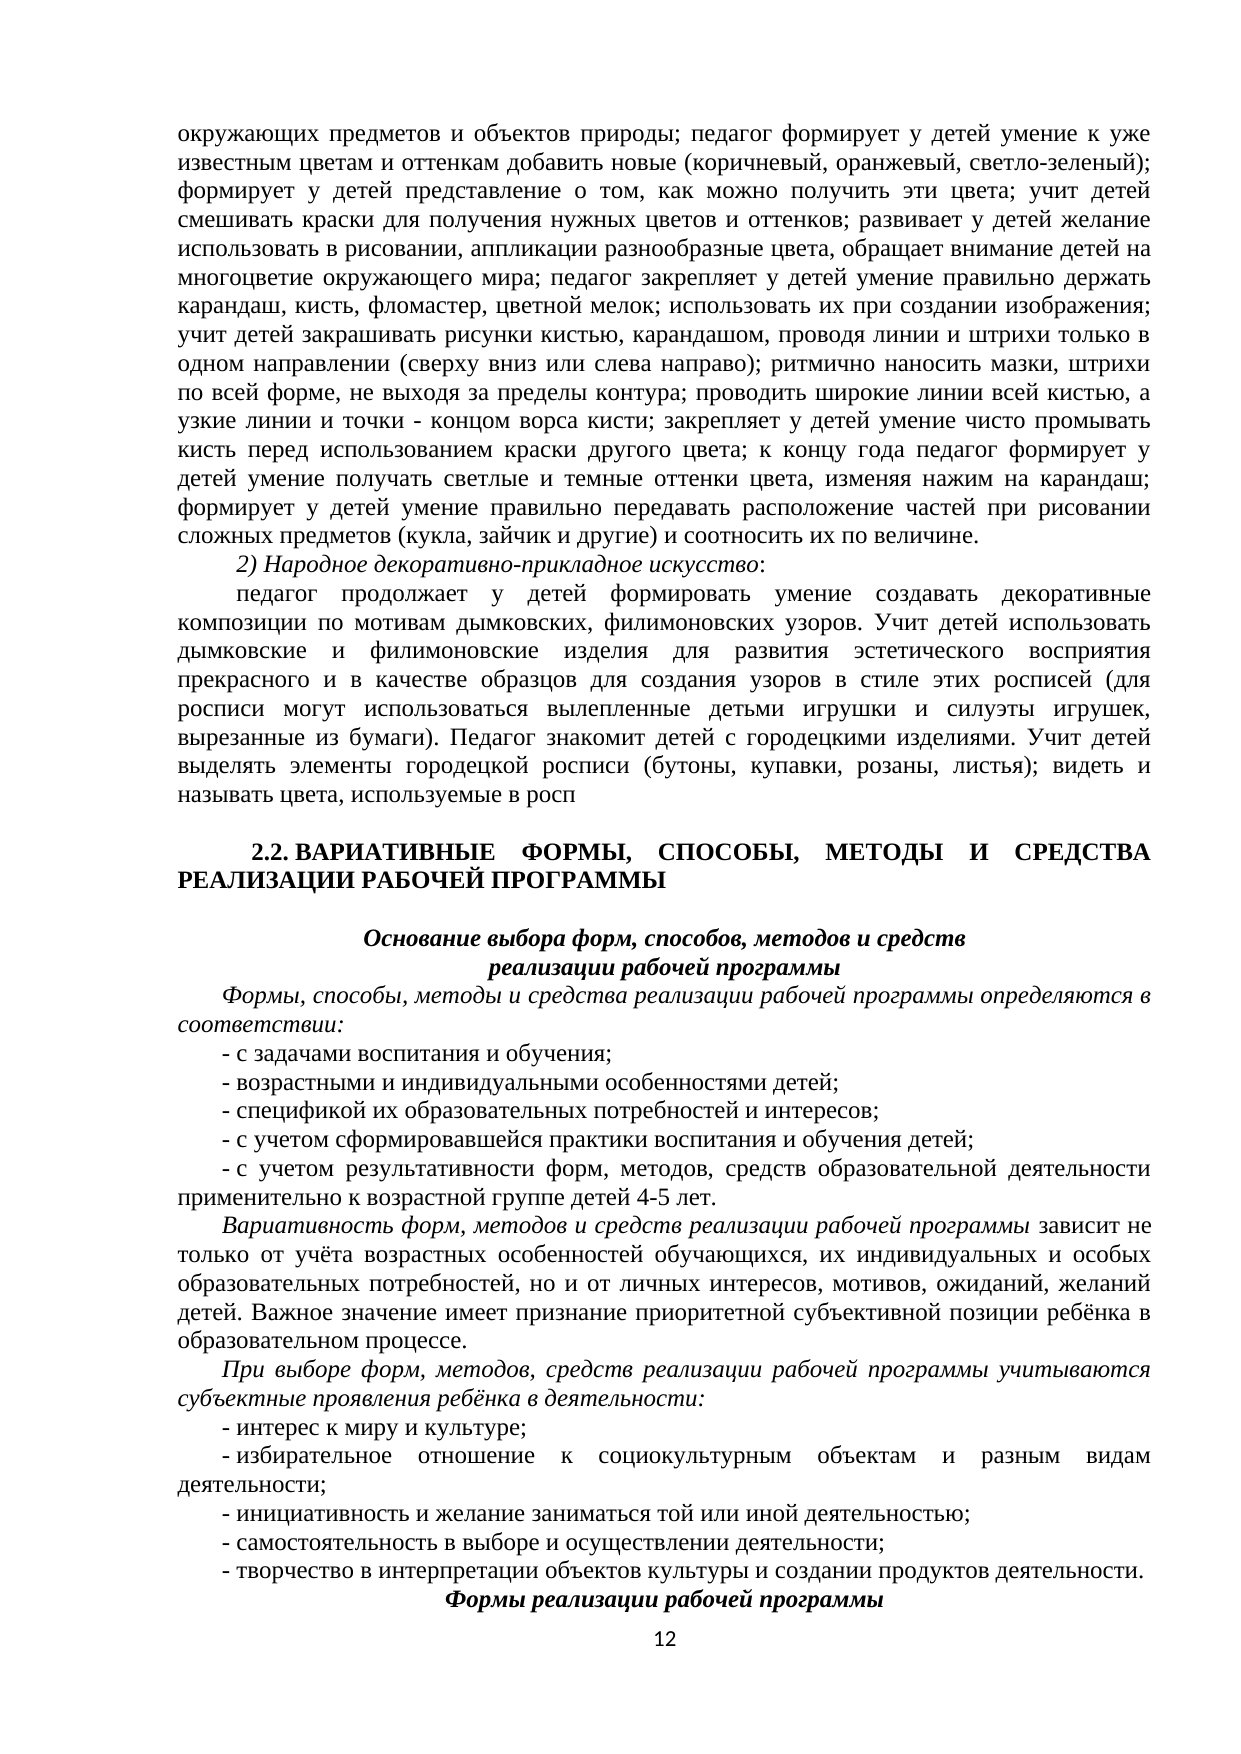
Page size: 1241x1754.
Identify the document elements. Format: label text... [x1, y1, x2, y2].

text - избирательное отношение к социокультурным объектам и разным видам деятельности; [177, 1441, 1152, 1498]
text реализации рабочей программы [177, 952, 1152, 981]
text - возрастными и индивидуальными особенностями детей; [177, 1067, 1152, 1096]
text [177, 118, 1152, 549]
text - с учетом результативности форм, методов, средств образовательной деятельности применительно к возрастной группе детей 4-5 лет. [177, 1153, 1152, 1211]
text - с задачами воспитания и обучения; [177, 1038, 1152, 1067]
text Вариативность форм, методов и средств реализации рабочей программы зависит не только от учёта возрастных особенностей обучающихся, их индивидуальных и особых образовательных потребностей, но и от личных интересов, мотивов, ожиданий, желаний детей. Важное значение имеет признание приоритетной субъективной позиции ребёнка в образовательном процессе. [177, 1211, 1152, 1354]
text Формы реализации рабочей программы [177, 1584, 1152, 1613]
text - спецификой их образовательных потребностей и интересов; [177, 1096, 1152, 1124]
text Основание выбора форм, способов, методов и средств [177, 923, 1152, 952]
text 2) Народное декоративно-прикладное искусство: [177, 549, 1152, 578]
text При выборе форм, методов, средств реализации рабочей программы учитываются субъектные проявления ребёнка в деятельности: [177, 1354, 1152, 1412]
text педагог продолжает у детей формировать умение создавать декоративные композиции по мотивам дымковских, филимоновских узоров. Учит детей использовать дымковские и филимоновские изделия для развития эстетического восприятия прекрасного и в качестве образцов для создания узоров в стиле этих росписей (для росписи могут использоваться вылепленные детьми игрушки и силуэты игрушек, вырезанные из бумаги). Педагог знакомит детей с городецкими изделиями. Учит детей выделять элементы городецкой росписи (бутоны, купавки, розаны, листья); видеть и называть цвета, используемые в росп [177, 578, 1152, 808]
text - самостоятельность в выборе и осуществлении деятельности; [177, 1527, 1152, 1556]
text - инициативность и желание заниматься той или иной деятельностью; [177, 1498, 1152, 1527]
text Формы, способы, методы и средства реализации рабочей программы определяются в соответствии: [177, 981, 1152, 1038]
text - интерес к миру и культуре; [177, 1412, 1152, 1441]
text - творчество в интерпретации объектов культуры и создании продуктов деятельности. [177, 1556, 1152, 1584]
text - с учетом сформировавшейся практики воспитания и обучения детей; [177, 1124, 1152, 1153]
text 2.2. ВАРИАТИВНЫЕ ФОРМЫ, СПОСОБЫ, МЕТОДЫ И СРЕДСТВА РЕАЛИЗАЦИИ РАБОЧЕЙ ПРОГРАММЫ [177, 837, 1152, 894]
